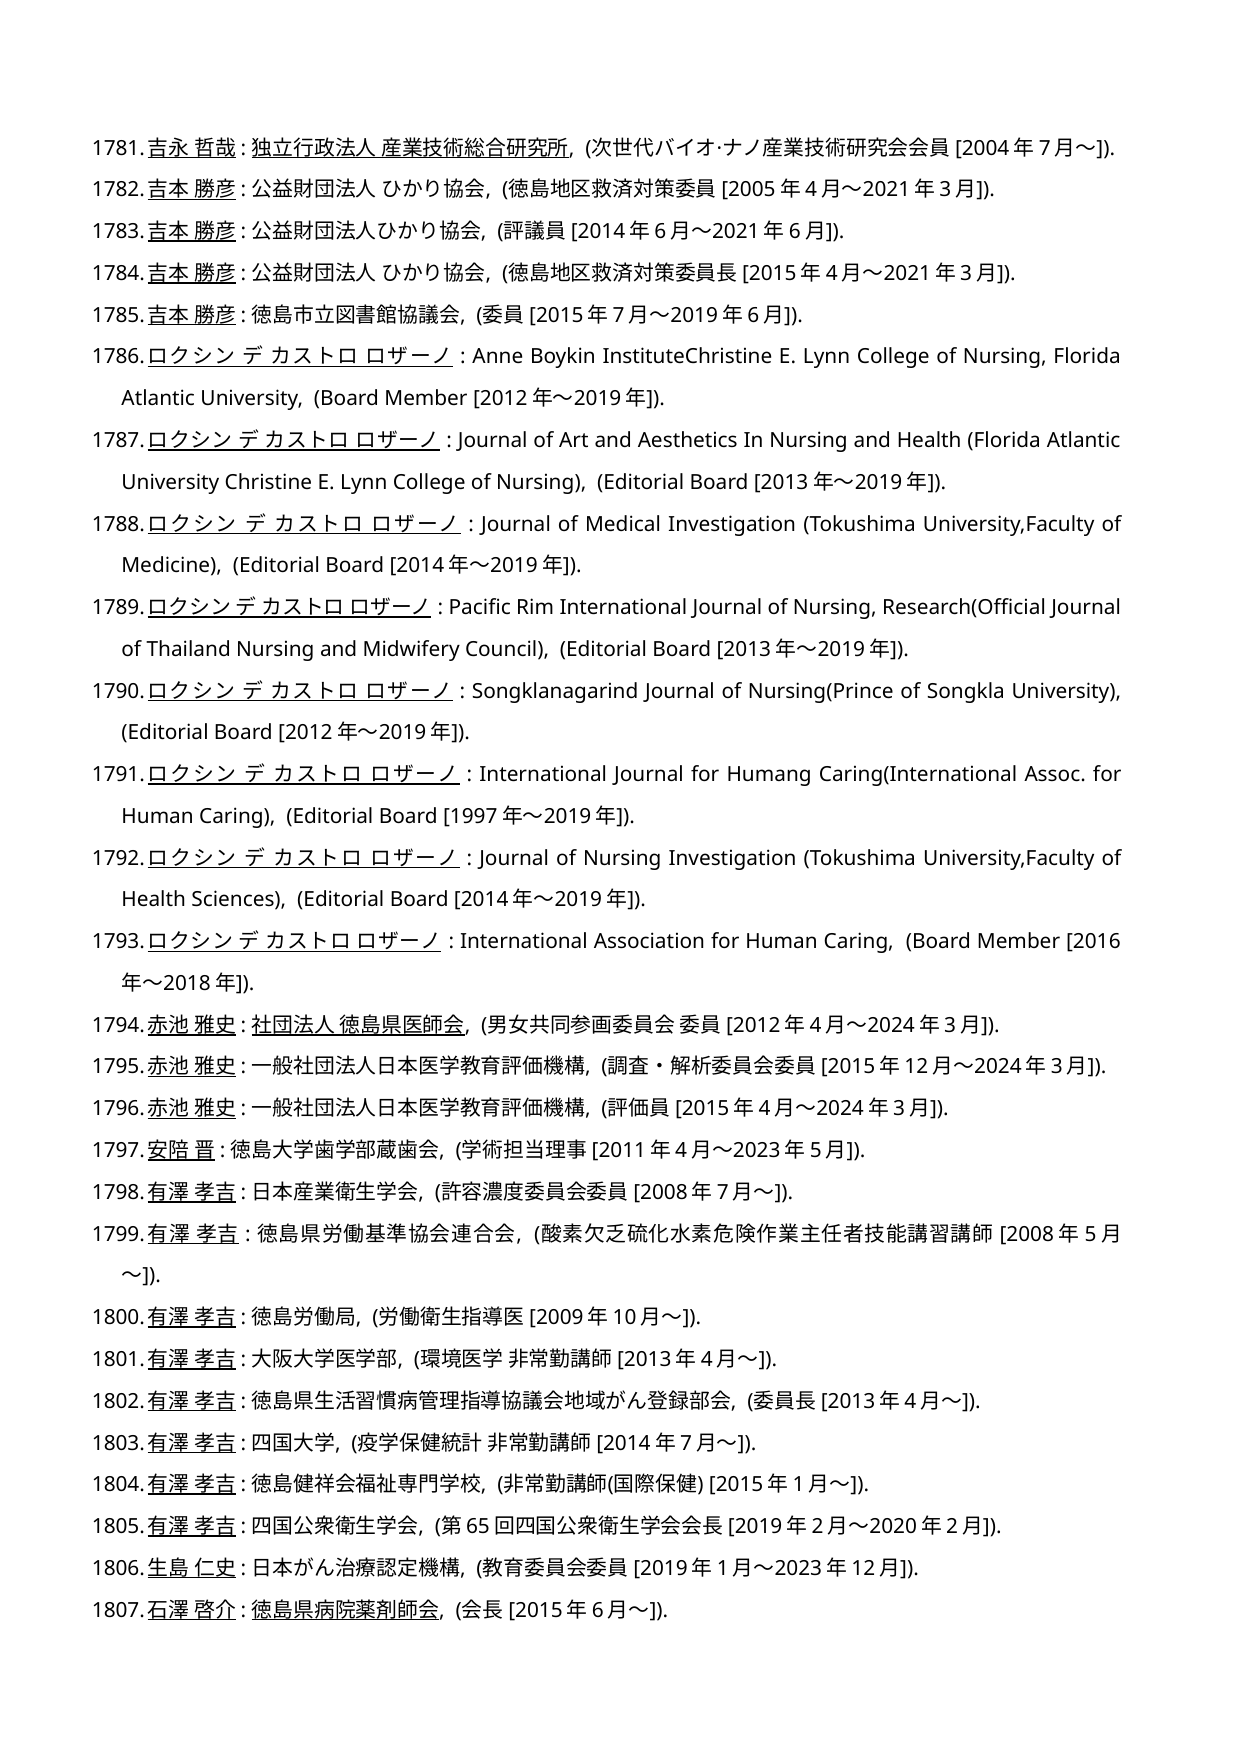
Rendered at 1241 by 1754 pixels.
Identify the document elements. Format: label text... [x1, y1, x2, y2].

list 吉本 勝彦 : 公益財団法人 ひかり協会, (徳島地区救済対策委員長 [2015年4月〜2021年3月]). [92, 250, 1122, 292]
list 有澤 孝吉 : 徳島県労働基準協会連合会, (酸素欠乏硫化水素危険作業主任者技能講習講師 [2008年5月〜]). [92, 1211, 1122, 1295]
list 有澤 孝吉 : 徳島健祥会福祉専門学校, (非常勤講師(国際保健) [2015年1月〜]). [92, 1462, 1122, 1503]
list 有澤 孝吉 : 徳島県生活習慣病管理指導協議会地域がん登録部会, (委員長 [2013年4月〜]). [92, 1378, 1122, 1420]
list 安陪 晋 : 徳島大学歯学部蔵歯会, (学術担当理事 [2011年4月〜2023年5月]). [92, 1128, 1122, 1169]
list 有澤 孝吉 : 四国大学, (疫学保健統計 非常勤講師 [2014年7月〜]). [92, 1420, 1122, 1462]
list ロクシン デ カストロ ロザーノ : Anne Boykin InstituteChristine E. Lynn College of Nursing, Florida Atlantic University, (Board Member [2012年〜2019年]). [92, 334, 1122, 417]
list 赤池 雅史 : 社団法人 徳島県医師会, (男女共同参画委員会 委員 [2012年4月〜2024年3月]). [92, 1002, 1122, 1044]
list 有澤 孝吉 : 日本産業衛生学会, (許容濃度委員会委員 [2008年7月〜]). [92, 1169, 1122, 1211]
list 赤池 雅史 : 一般社団法人日本医学教育評価機構, (評価員 [2015年4月〜2024年3月]). [92, 1086, 1122, 1128]
list 吉本 勝彦 : 公益財団法人 ひかり協会, (徳島地区救済対策委員 [2005年4月〜2021年3月]). [92, 167, 1122, 209]
list ロクシン デ カストロ ロザーノ : Songklanagarind Journal of Nursing(Prince of Songkla University), (Editorial Board [2012年〜2019年]). [92, 668, 1122, 752]
list ロクシン デ カストロ ロザーノ : Journal of Medical Investigation (Tokushima University,Faculty of Medicine), (Editorial Board [2014年〜2019年]). [92, 501, 1122, 584]
list 有澤 孝吉 : 徳島労働局, (労働衛生指導医 [2009年10月〜]). [92, 1295, 1122, 1336]
list 吉本 勝彦 : 徳島市立図書館協議会, (委員 [2015年7月〜2019年6月]). [92, 292, 1122, 334]
list ロクシン デ カストロ ロザーノ : Journal of Nursing Investigation (Tokushima University,Faculty of Health Sciences), (Editorial Board [2014年〜2019年]). [92, 835, 1122, 919]
list 有澤 孝吉 : 四国公衆衛生学会, (第65回四国公衆衛生学会会長 [2019年2月〜2020年2月]). [92, 1503, 1122, 1545]
list ロクシン デ カストロ ロザーノ : Journal of Art and Aesthetics In Nursing and Health (Florida Atlantic University Christine E. Lynn College of Nursing), (Editorial Board [2013年〜2019年]). [92, 417, 1122, 501]
list 有澤 孝吉 : 大阪大学医学部, (環境医学 非常勤講師 [2013年4月〜]). [92, 1336, 1122, 1378]
list 赤池 雅史 : 一般社団法人日本医学教育評価機構, (調査・解析委員会委員 [2015年12月〜2024年3月]). [92, 1044, 1122, 1086]
list 石澤 啓介 : 徳島県病院薬剤師会, (会長 [2015年6月〜]). [92, 1587, 1122, 1629]
list 吉本 勝彦 : 公益財団法人ひかり協会, (評議員 [2014年6月〜2021年6月]). [92, 209, 1122, 250]
list 吉永 哲哉 : 独立行政法人 産業技術総合研究所, (次世代バイオ·ナノ産業技術研究会会員 [2004年7月〜]). [92, 125, 1122, 167]
list ロクシン デ カストロ ロザーノ : Pacific Rim International Journal of Nursing, Research(Official Journal of Thailand Nursing and Midwifery Council), (Editorial Board [2013年〜2019年]). [92, 584, 1122, 668]
list ロクシン デ カストロ ロザーノ : International Journal for Humang Caring(International Assoc. for Human Caring), (Editorial Board [1997年〜2019年]). [92, 752, 1122, 835]
list 生島 仁史 : 日本がん治療認定機構, (教育委員会委員 [2019年1月〜2023年12月]). [92, 1545, 1122, 1587]
list ロクシン デ カストロ ロザーノ : International Association for Human Caring, (Board Member [2016年〜2018年]). [92, 919, 1122, 1002]
